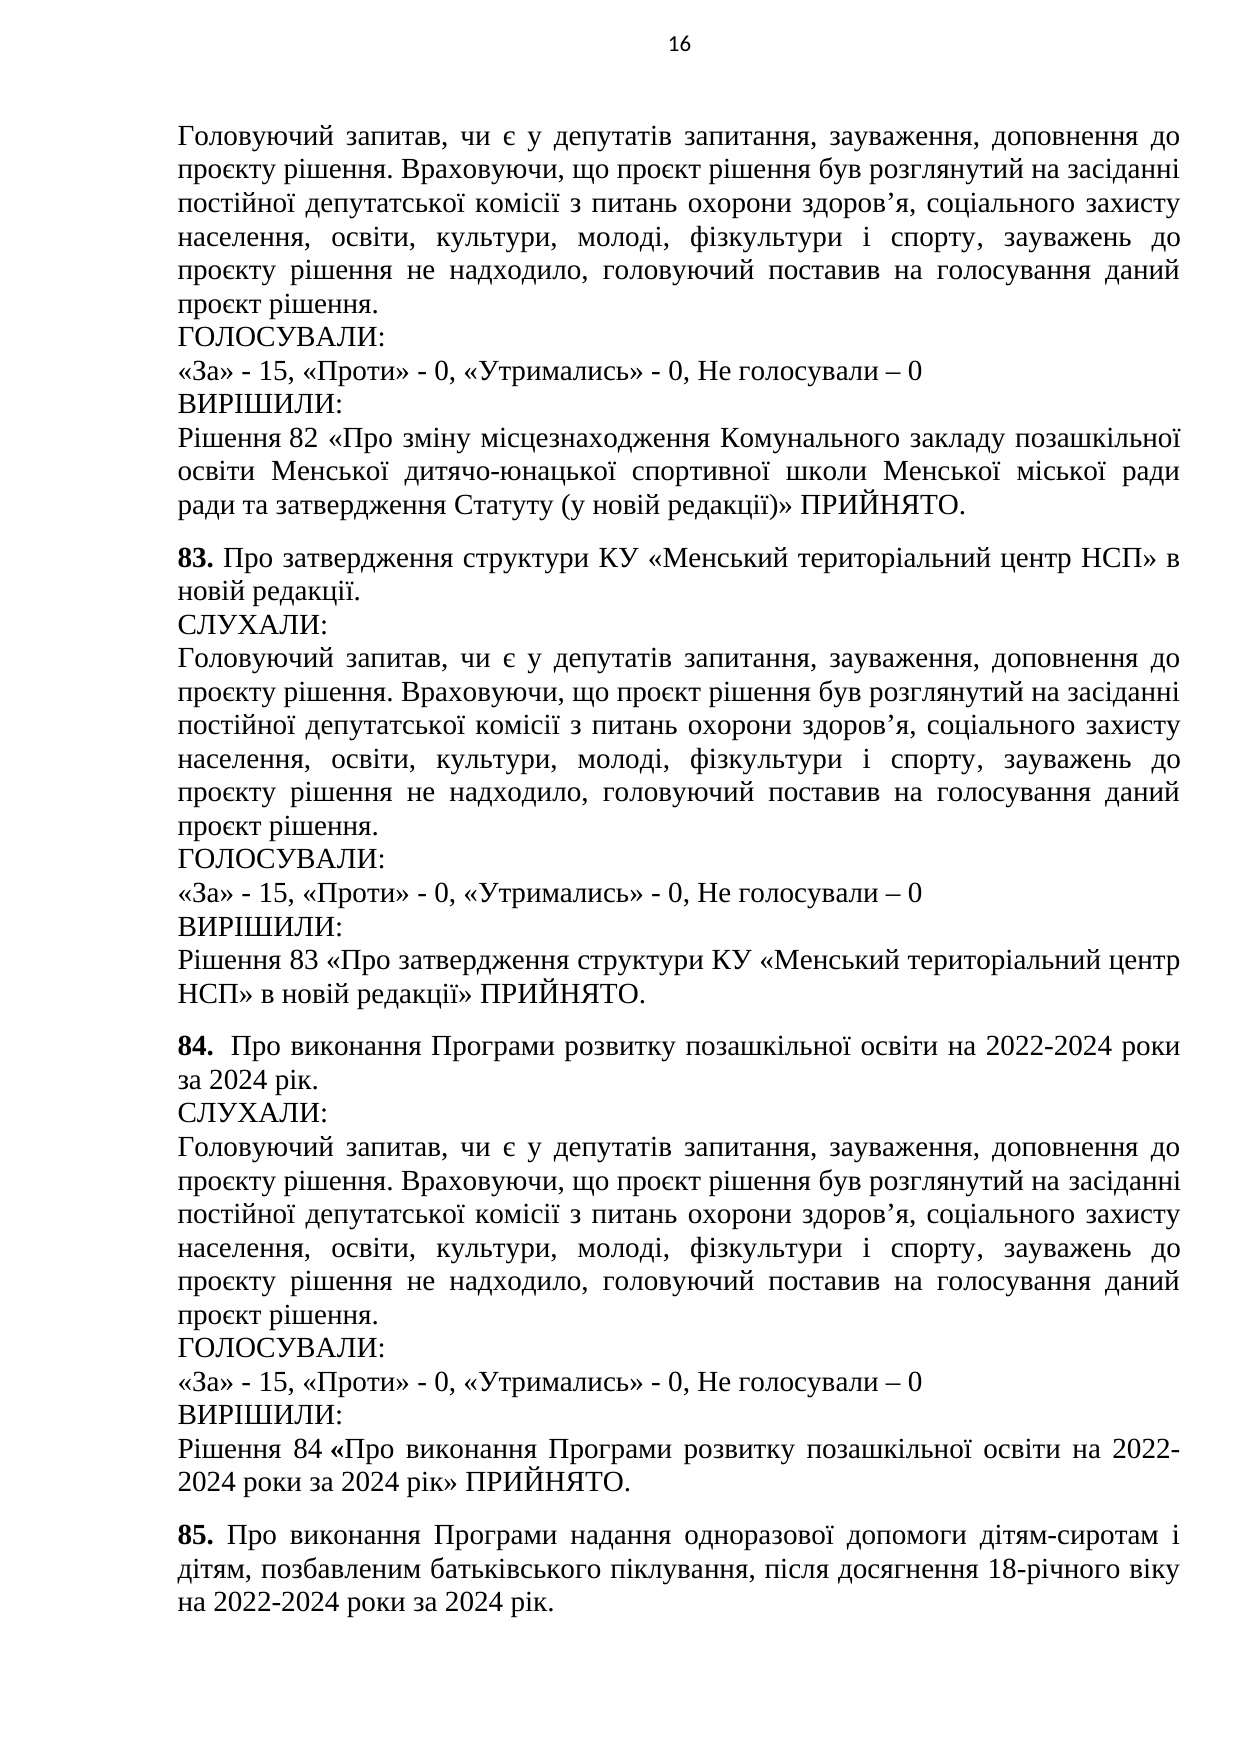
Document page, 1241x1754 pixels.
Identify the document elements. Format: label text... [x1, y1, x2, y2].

text 85. Про виконання Програми надання одноразової допомоги дітям-сиротам і дітям, позбавленим батьківського піклування, після досягнення 18-річного віку на 2022-2024 роки за 2024 рік. [177, 1517, 1181, 1618]
text «За» - 15, «Проти» - 0, «Утримались» - 0, Не голосували – 0 [177, 353, 1181, 386]
text Рішення 82 «Про зміну місцезнаходження Комунального закладу позашкільної освіти Менської дитячо-юнацької спортивної школи Менської міської ради ради та затвердження Статуту (у новій редакції)» ПРИЙНЯТО. [177, 420, 1181, 521]
text ВИРІШИЛИ: [177, 1397, 1181, 1431]
text ВИРІШИЛИ: [177, 386, 1181, 420]
text Рішення 84 «Про виконання Програми розвитку позашкільної освіти на 2022-2024 роки за 2024 рік» ПРИЙНЯТО. [177, 1431, 1181, 1498]
text ГОЛОСУВАЛИ: [177, 1330, 1181, 1364]
text 83. Про затвердження структури КУ «Менський територіальний центр НСП» в новій редакції. [177, 540, 1181, 607]
text СЛУХАЛИ: [177, 1096, 1181, 1129]
text ГОЛОСУВАЛИ: [177, 319, 1181, 353]
text «За» - 15, «Проти» - 0, «Утримались» - 0, Не голосували – 0 [177, 1364, 1181, 1397]
text ВИРІШИЛИ: [177, 909, 1181, 942]
text ГОЛОСУВАЛИ: [177, 842, 1181, 875]
text Рішення 83 «Про затвердження структури КУ «Менський територіальний центр НСП» в новій редакції» ПРИЙНЯТО. [177, 942, 1181, 1009]
text «За» - 15, «Проти» - 0, «Утримались» - 0, Не голосували – 0 [177, 875, 1181, 909]
text 84. Про виконання Програми розвитку позашкільної освіти на 2022-2024 роки за 2024 рік. [177, 1028, 1181, 1096]
text СЛУХАЛИ: [177, 607, 1181, 640]
